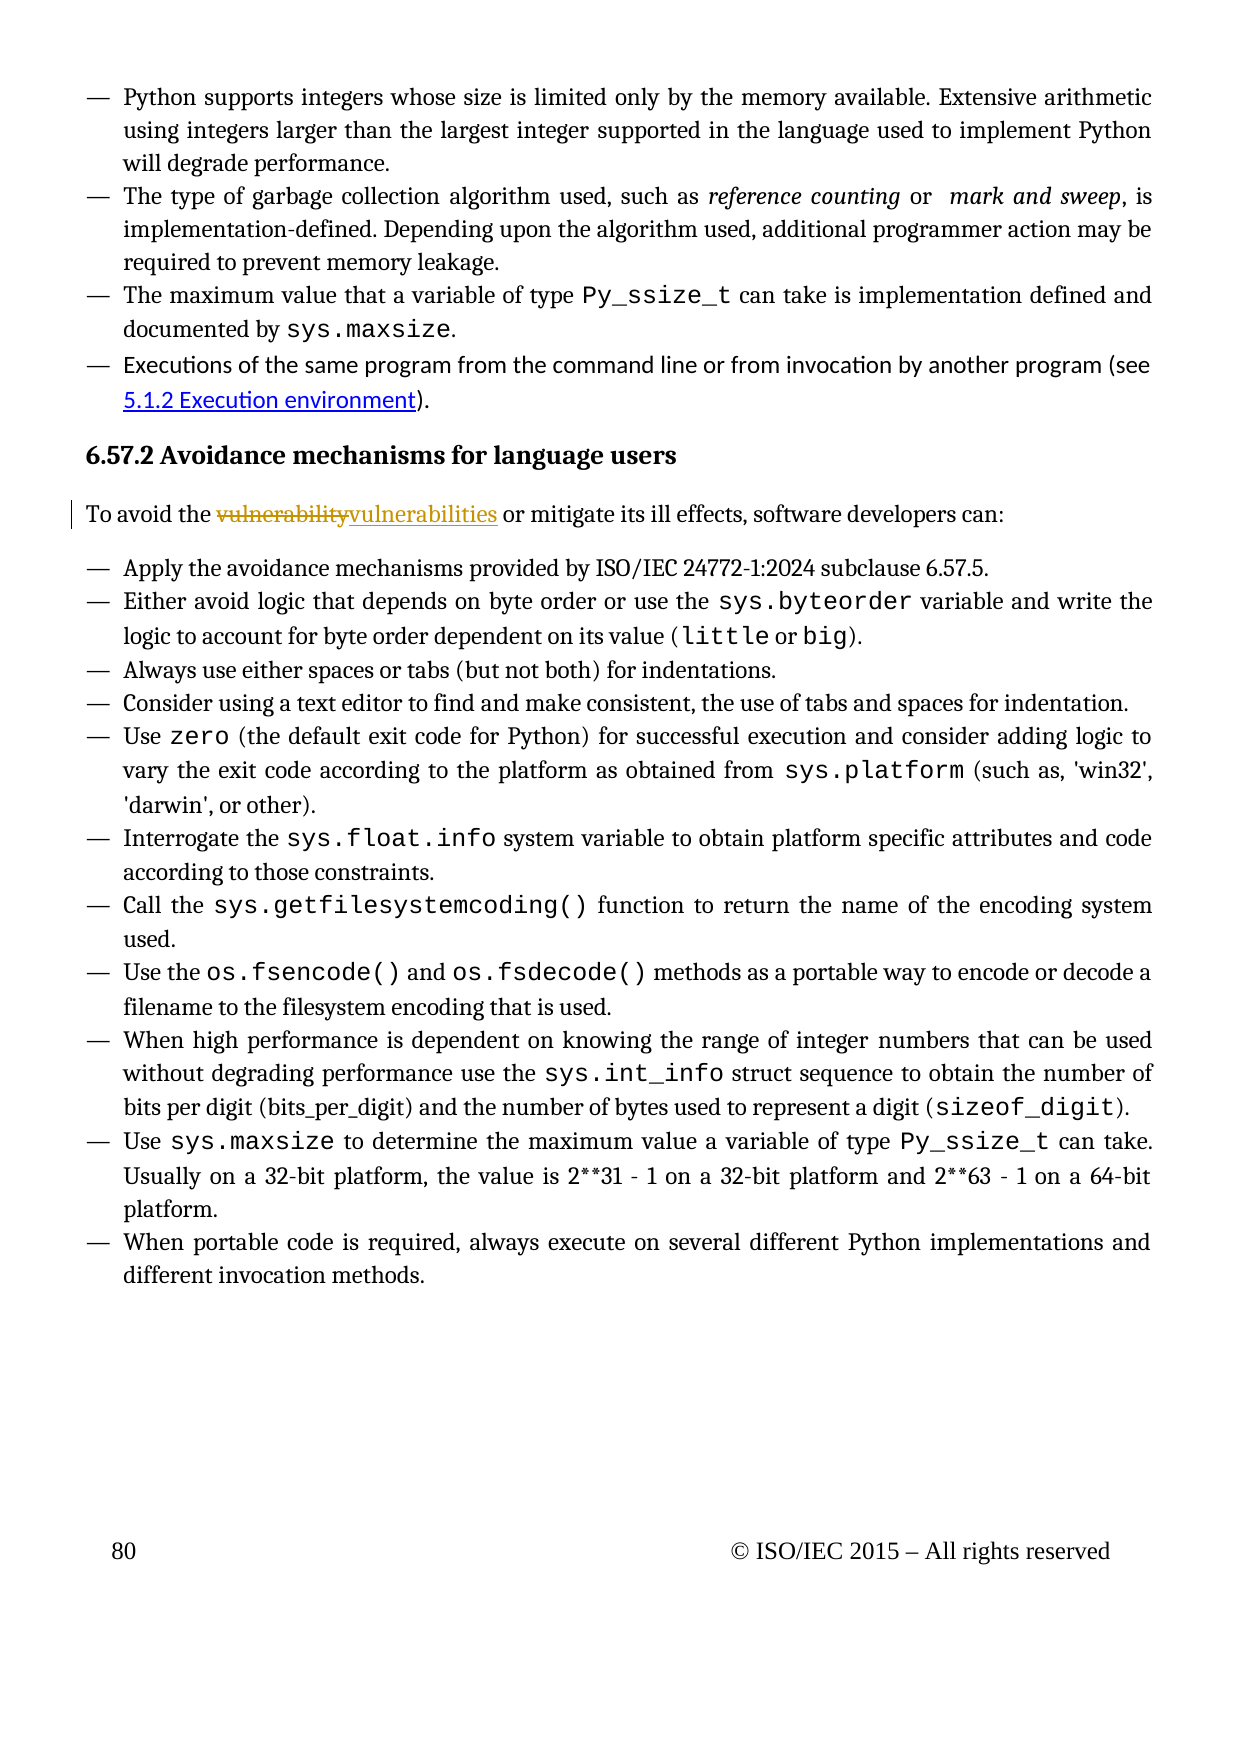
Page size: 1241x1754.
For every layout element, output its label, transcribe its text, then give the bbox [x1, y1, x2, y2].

text When portable code is required, always execute on several different Python implementations and different invocation methods. [86, 1228, 1153, 1289]
text Use sys.maxsize to determine the maximum value a variable of type Py_ssize_t can take. Usually on a 32-bit platform, the value is 2**31 - 1 on a 32-bit platform and 2**63 - 1 on a 64-bit platform. [86, 1127, 1153, 1223]
text Executions of the same program from the command line or from invocation by another program (see 5.1.2 Execution environment). [86, 349, 1153, 415]
text Apply the avoidance mechanisms provided by ISO/IEC 24772-1:2024 subclause 6.57.5. [86, 554, 1153, 583]
text Python supports integers whose size is limited only by the memory available. Extensive arithmetic using integers larger than the largest integer supported in the language used to implement Python will degrade performance. [86, 82, 1153, 177]
subtitle 6.57.2 Avoidance mechanisms for language users [86, 440, 1238, 471]
text To avoid the or mitigate its ill effects, software developers can: [86, 500, 1238, 529]
text Either avoid logic that depends on byte order or use the sys.byteorder variable and write the logic to account for byte order dependent on its value (little or big). [86, 587, 1153, 652]
text Use zero (the default exit code for Python) for successful execution and consider adding logic to vary the exit code according to the platform as obtained from sys.platform (such as, 'win32', 'darwin', or other). [86, 722, 1153, 819]
text Consider using a text editor to find and make consistent, the use of tabs and spaces for indentation. [86, 689, 1153, 718]
text When high performance is dependent on knowing the range of integer numbers that can be used without degrading performance use the sys.int_info struct sequence to obtain the number of bits per digit (bits_per_digit) and the number of bytes used to represent a digit (sizeof_digit). [86, 1026, 1153, 1123]
text Always use either spaces or tabs (but not both) for indentations. [86, 656, 1153, 685]
text Call the sys.getfilesystemcoding() function to return the name of the encoding system used. [86, 891, 1153, 954]
text Interrogate the sys.float.info system variable to obtain platform specific attributes and code according to those constraints. [86, 824, 1153, 887]
text Use the os.fsencode() and os.fsdecode() methods as a portable way to encode or decode a filename to the filesystem encoding that is used. [86, 958, 1153, 1021]
text The maximum value that a variable of type Py_ssize_t can take is implementation defined and documented by sys.maxsize. [86, 281, 1153, 345]
text The type of garbage collection algorithm used, such as reference counting or mark and sweep, is implementation-defined. Depending upon the algorithm used, additional programmer action may be required to prevent memory leakage. [86, 182, 1153, 276]
